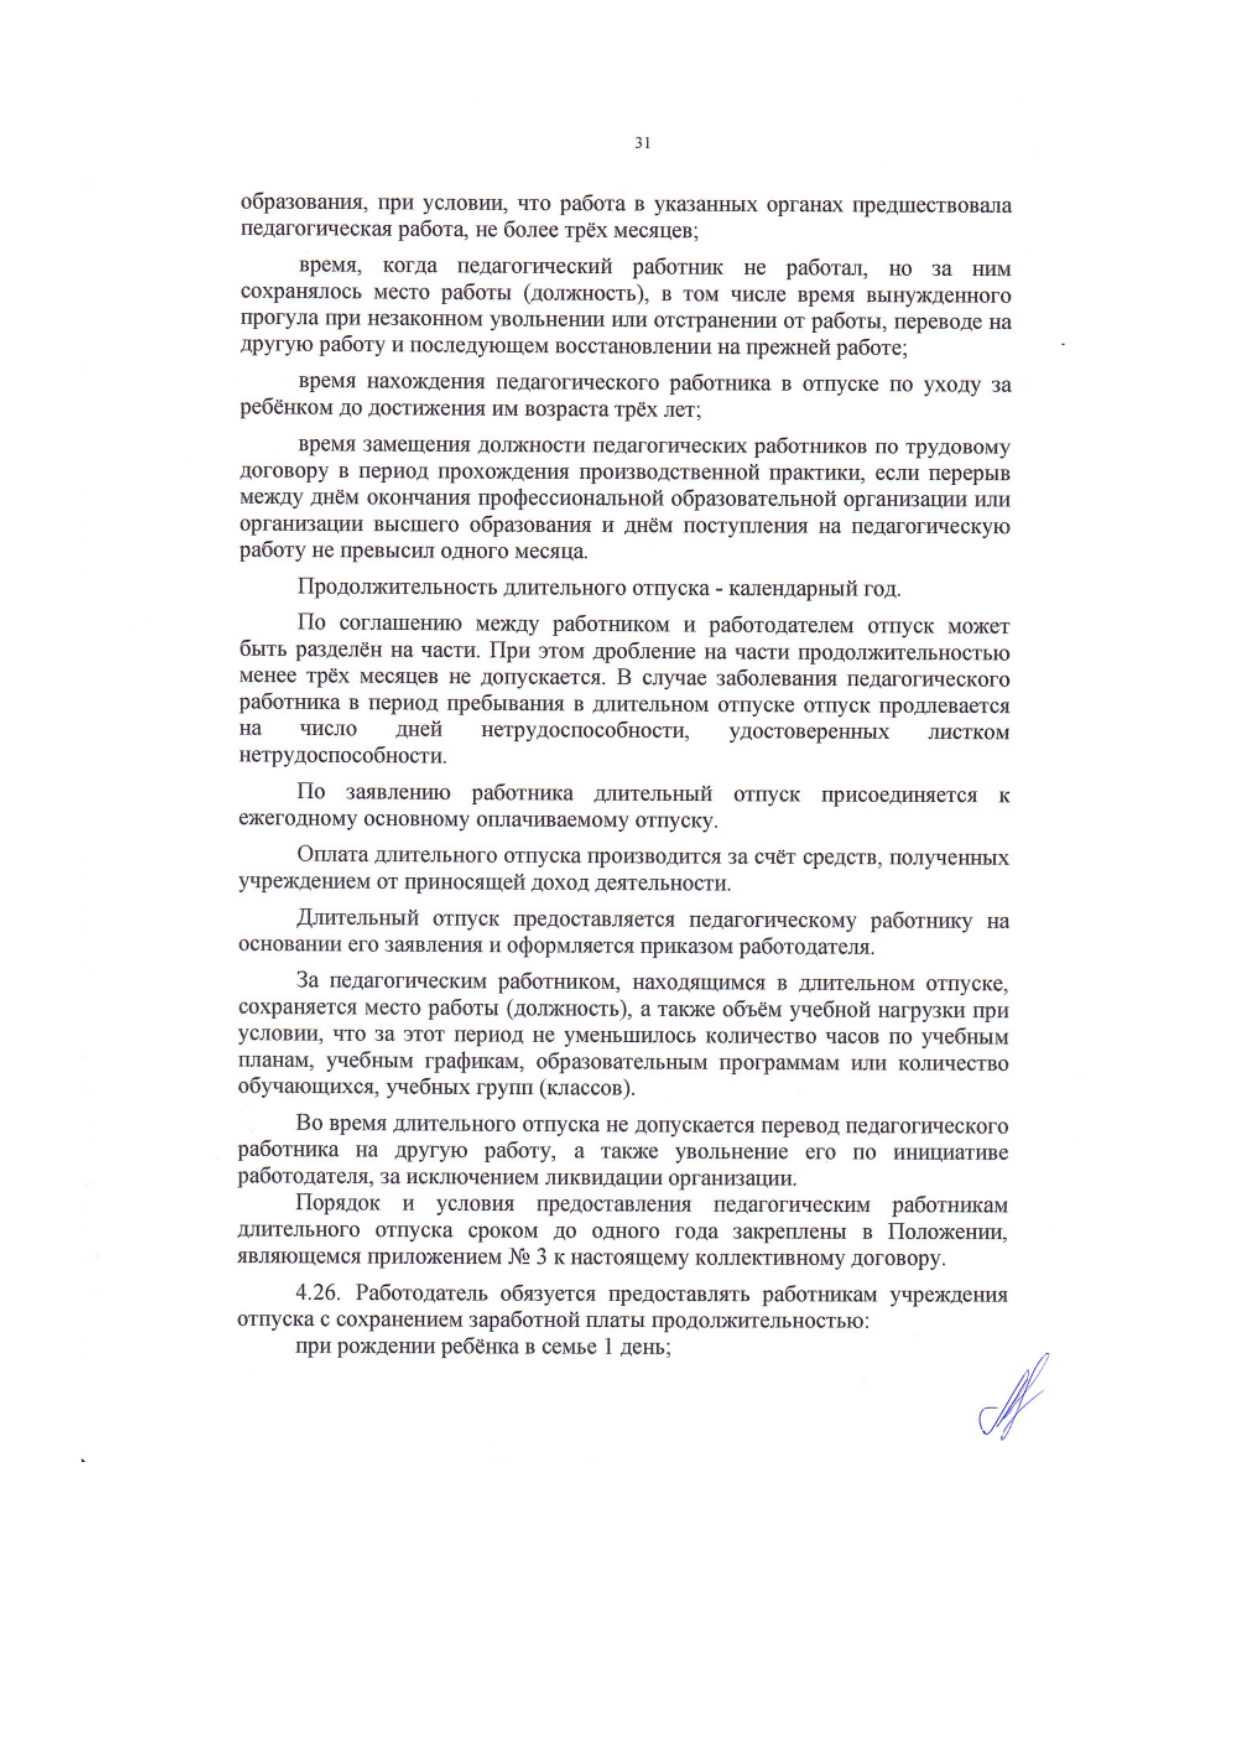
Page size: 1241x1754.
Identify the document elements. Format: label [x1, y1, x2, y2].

picture [75, 75, 1085, 1462]
